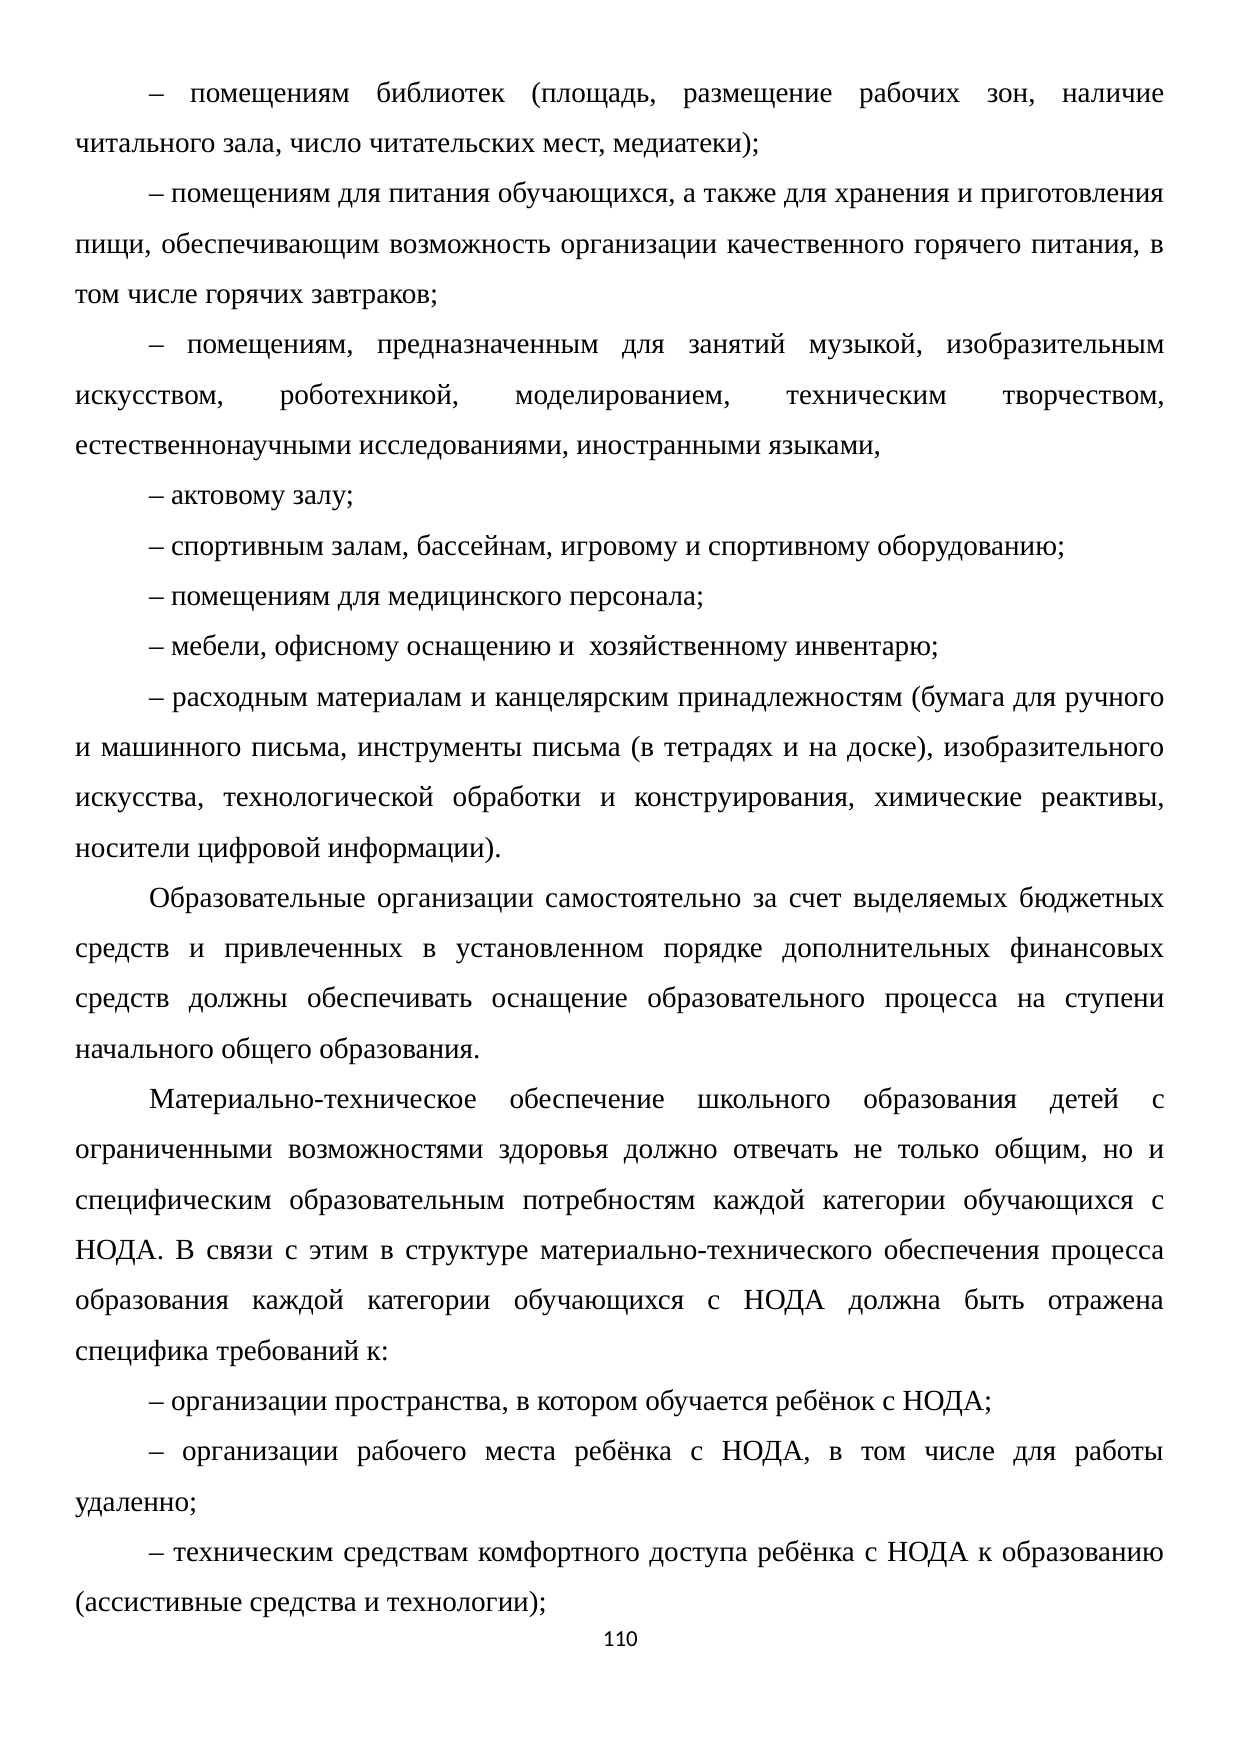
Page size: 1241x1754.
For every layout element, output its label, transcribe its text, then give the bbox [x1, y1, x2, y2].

text – помещениям, предназначенным для занятий музыкой, изобразительным искусством, роботехникой, моделированием, техническим творчеством, естественнонаучными исследованиями, иностранными языками, [75, 327, 1165, 461]
text – помещениям для питания обучающихся, а также для хранения и приготовления пищи, обеспечивающим возможность организации качественного горячего питания, в том числе горячих завтраков; [75, 176, 1165, 310]
text – расходным материалам и канцелярским принадлежностям (бумага для ручного и машинного письма, инструменты письма (в тетрадях и на доске), изобразительного искусства, технологической обработки и конструирования, химические реактивы, носители цифровой информации). [75, 679, 1165, 863]
text – организации рабочего места ребёнка с НОДА, в том числе для работы удаленно; [75, 1433, 1165, 1517]
text – помещениям библиотек (площадь, размещение рабочих зон, наличие читального зала, число читательских мест, медиатеки); [75, 75, 1165, 159]
text – спортивным залам, бассейнам, игровому и спортивному оборудованию; [75, 528, 1165, 561]
text – помещениям для медицинского персонала; [75, 578, 1165, 612]
text Материально-техническое обеспечение школьного образования детей с ограниченными возможностями здоровья должно отвечать не только общим, но и специфическим образовательным потребностям каждой категории обучающихся с НОДА. В связи с этим в структуре материально-технического обеспечения процесса образования каждой категории обучающихся с НОДА должна быть отражена специфика требований к: [75, 1081, 1165, 1366]
text – организации пространства, в котором обучается ребёнок с НОДА; [75, 1383, 1165, 1417]
text – техническим средствам комфортного доступа ребёнка с НОДА к образованию (ассистивные средства и технологии); [75, 1534, 1165, 1618]
text Образовательные организации самостоятельно за счет выделяемых бюджетных средств и привлеченных в установленном порядке дополнительных финансовых средств должны обеспечивать оснащение образовательного процесса на ступени начального общего образования. [75, 880, 1165, 1064]
text – актовому залу; [75, 477, 1165, 511]
text – мебели, офисному оснащению и хозяйственному инвентарю; [75, 628, 1165, 662]
